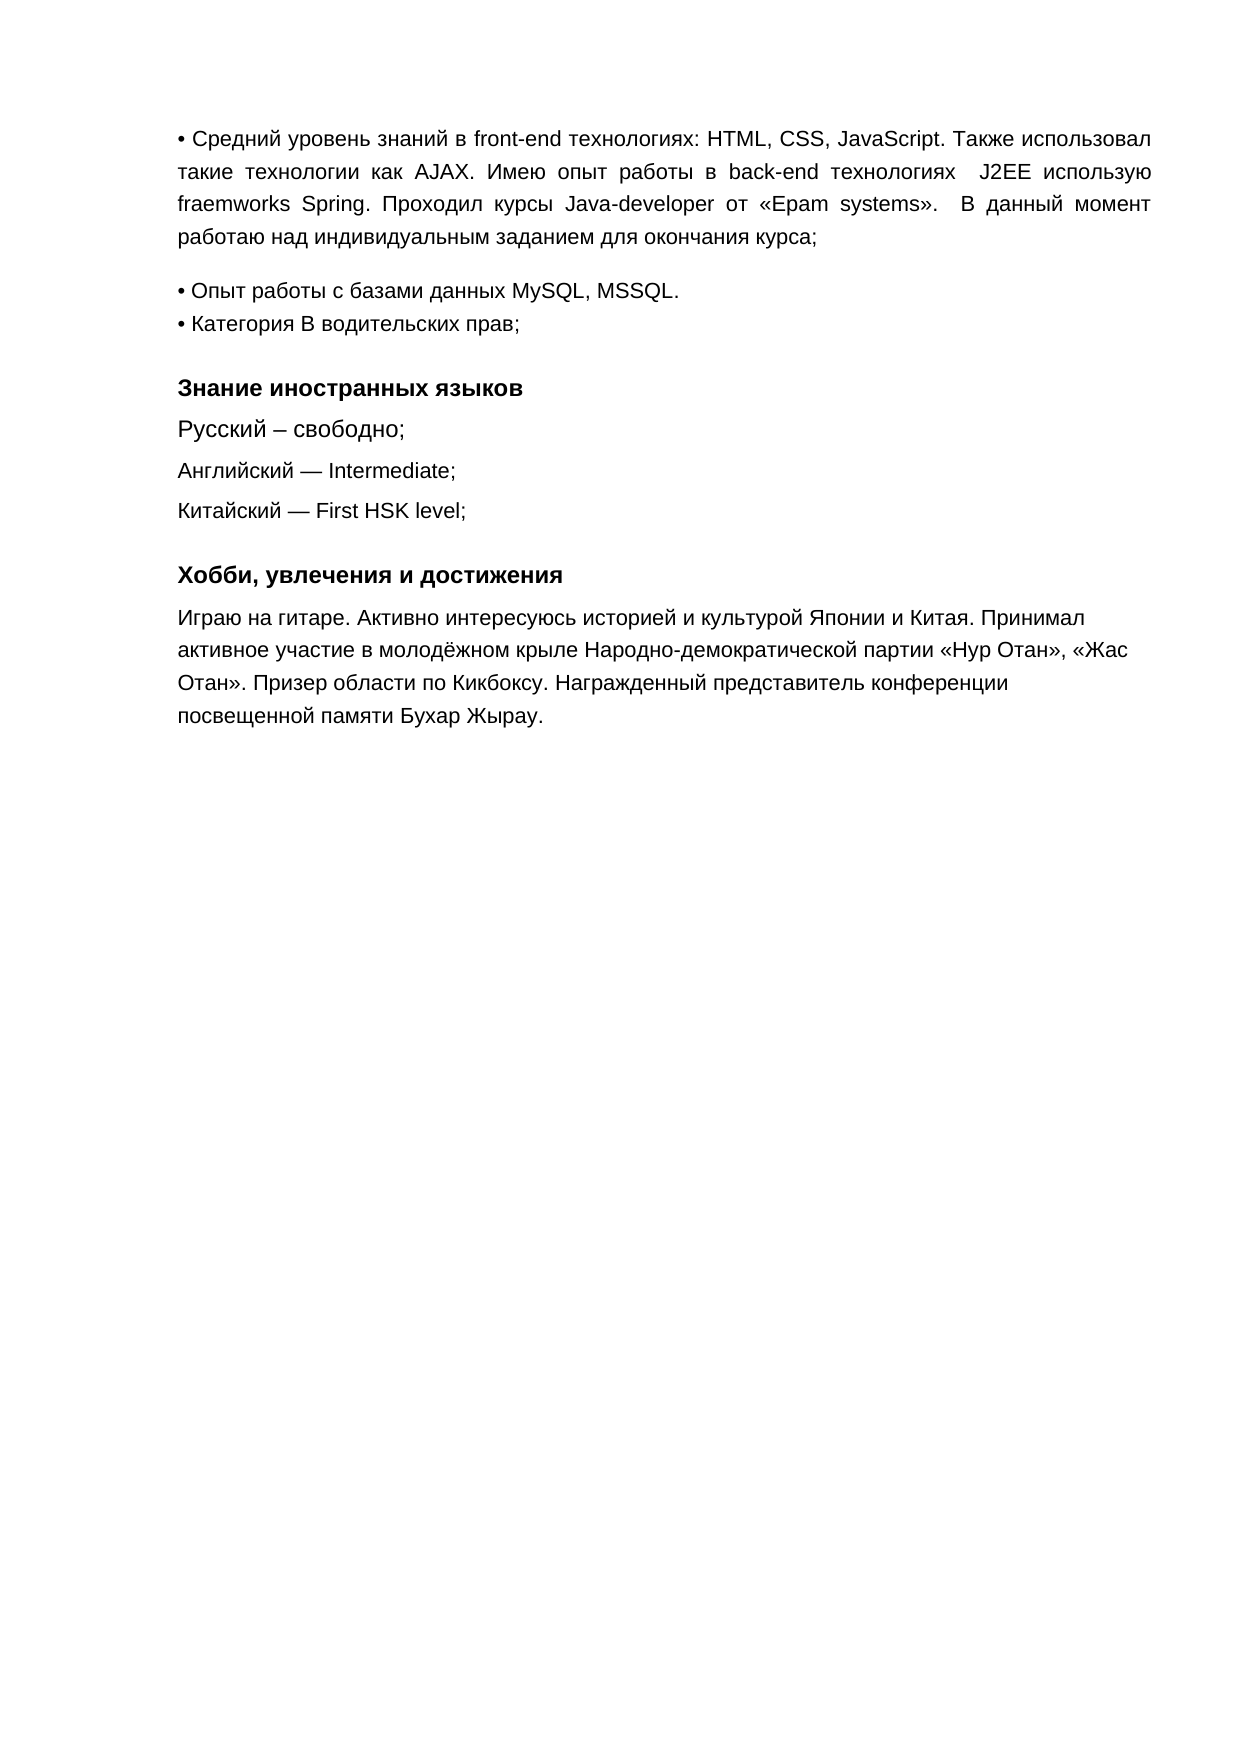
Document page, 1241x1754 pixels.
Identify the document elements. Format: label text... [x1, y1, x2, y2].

text Английский — Intermediate; [177, 450, 1152, 483]
text Хобби, увлечения и достижения [177, 556, 1152, 589]
text Играю на гитаре. Активно интересуюсь историей и культурой Японии и Китая. Принимал активное участие в молодёжном крыле Народно-демократической партии «Нур Отан», «Жас Отан». Призер области по Кикбоксу. Награжденный представитель конференции посвещенной памяти Бухар Жырау. [177, 597, 1152, 728]
text Знание иностранных языков [177, 369, 1152, 401]
text • Опыт работы с базами данных MySQL, MSSQL. • Категория В водительских прав; [177, 270, 1152, 336]
text • Средний уровень знаний в front-end технологиях: HTML, CSS, JavaScript. Также использовал такие технологии как AJAX. Имею опыт работы в back-end технологиях J2EE использую fraemworks Spring. Проходил курсы Java-developer от «Epam systems». В данный момент работаю над индивидуальным заданием для окончания курса; [177, 118, 1152, 249]
text Русский – свободно; [177, 409, 1152, 442]
text Китайский — First HSK level; [177, 491, 1152, 523]
